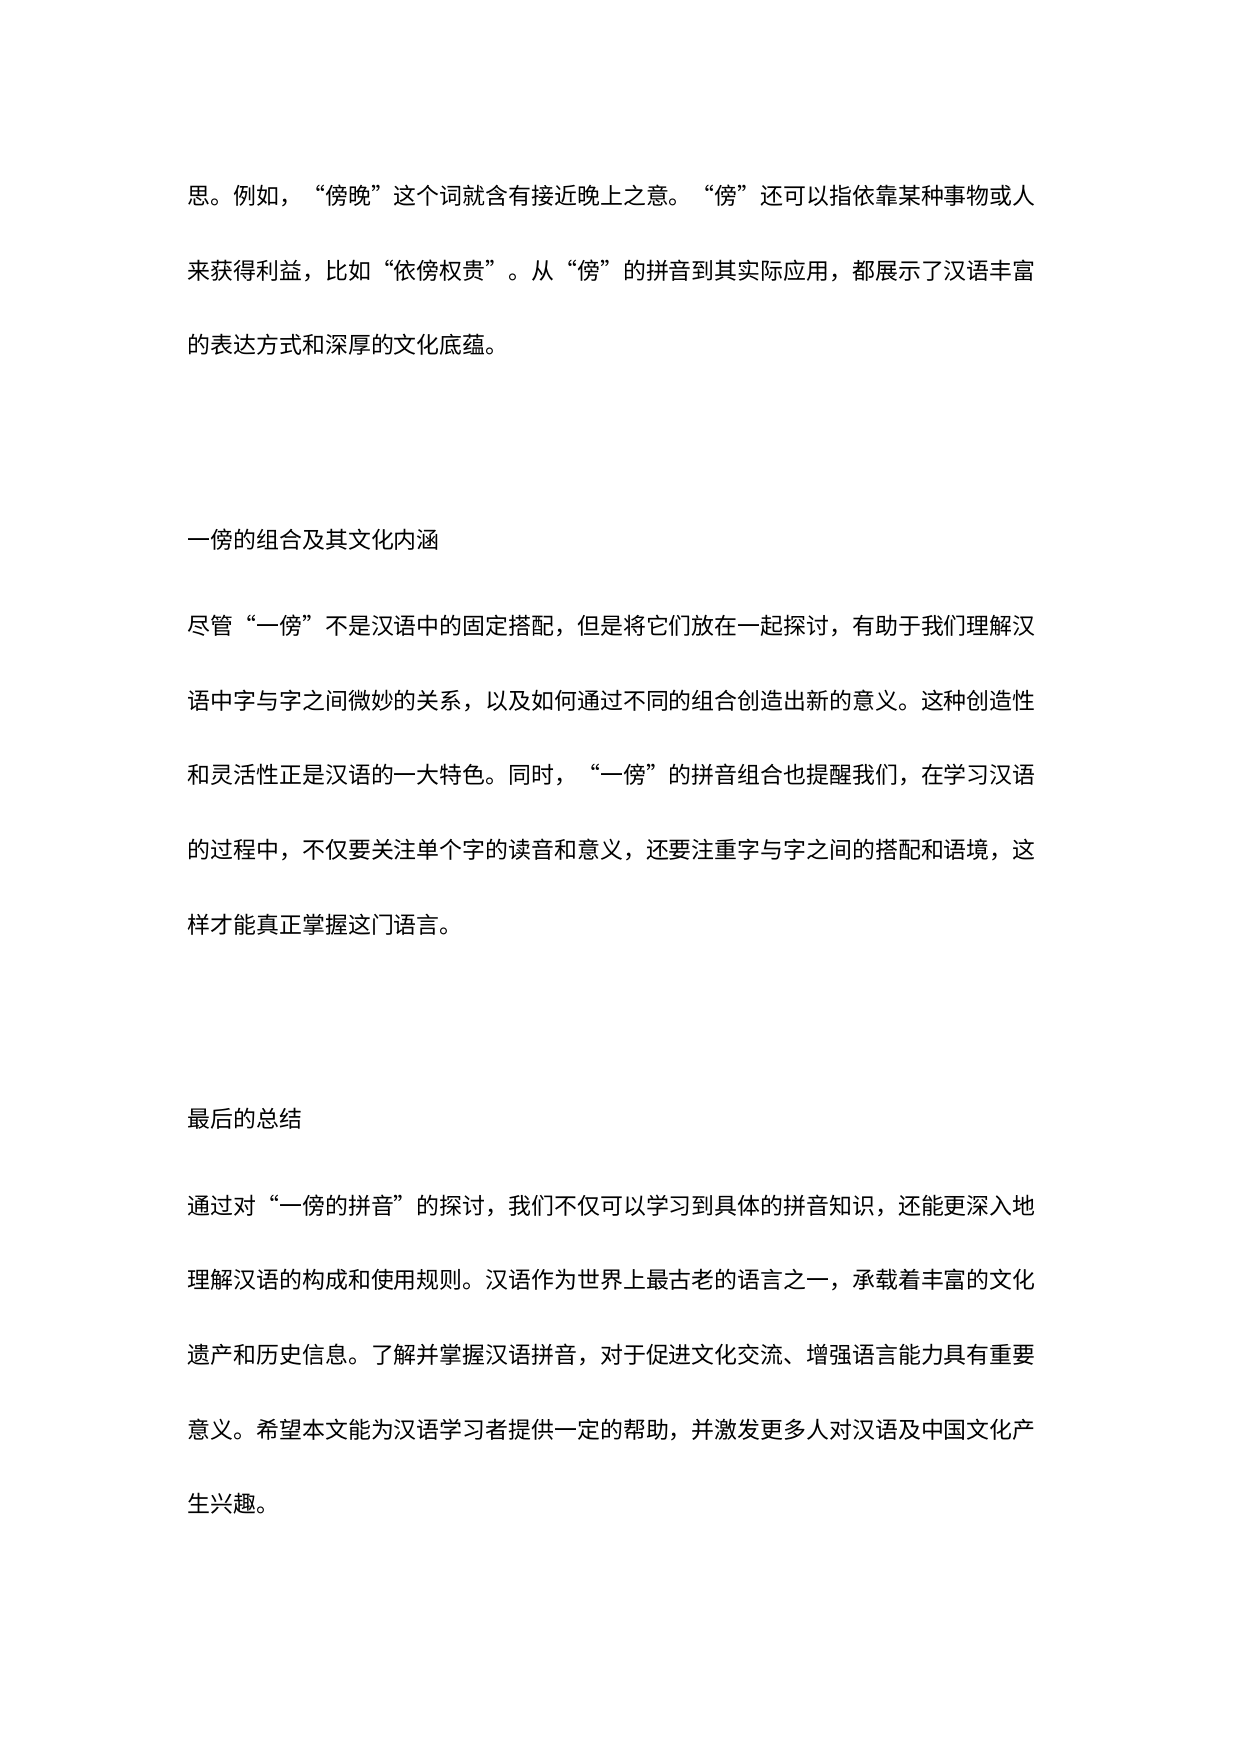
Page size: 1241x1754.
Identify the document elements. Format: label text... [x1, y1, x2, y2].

text 尽管“一傍”不是汉语中的固定搭配，但是将它们放在一起探讨，有助于我们理解汉语中字与字之间微妙的关系，以及如何通过不同的组合创造出新的意义。这种创造性和灵活性正是汉语的一大特色。同时，“一傍”的拼音组合也提醒我们，在学习汉语的过程中，不仅要关注单个字的读音和意义，还要注重字与字之间的搭配和语境，这样才能真正掌握这门语言。 [187, 592, 1053, 956]
text 一傍的组合及其文化内涵 [187, 506, 1053, 571]
text 通过对“一傍的拼音”的探讨，我们不仅可以学习到具体的拼音知识，还能更深入地理解汉语的构成和使用规则。汉语作为世界上最古老的语言之一，承载着丰富的文化遗产和历史信息。了解并掌握汉语拼音，对于促进文化交流、增强语言能力具有重要意义。希望本文能为汉语学习者提供一定的帮助，并激发更多人对汉语及中国文化产生兴趣。 [187, 1172, 1053, 1536]
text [187, 162, 1053, 376]
text 最后的总结 [187, 1085, 1053, 1150]
